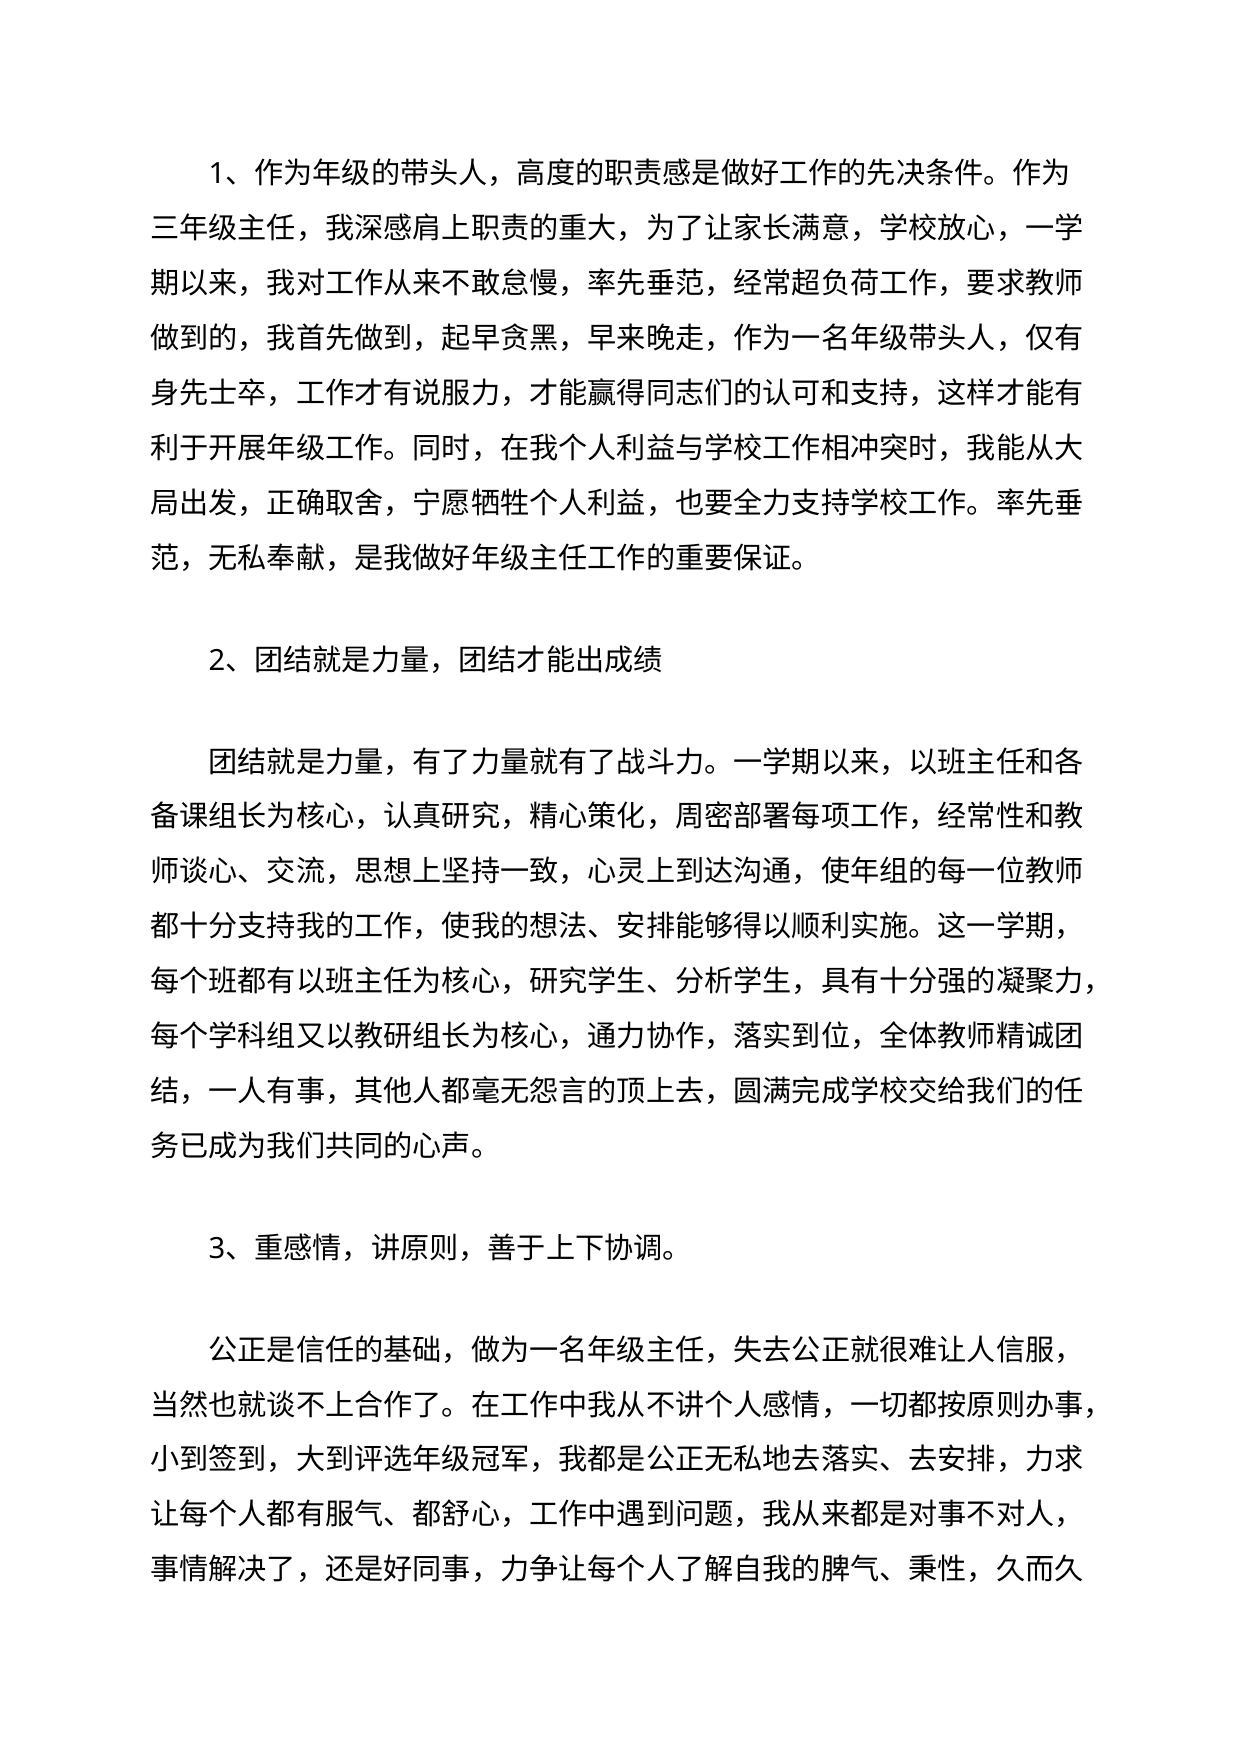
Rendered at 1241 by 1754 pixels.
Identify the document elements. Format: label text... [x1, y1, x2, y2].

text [150, 1326, 1090, 1588]
text 团结就是力量，有了力量就有了战斗力。一学期以来，以班主任和各备课组长为核心，认真研究，精心策化，周密部署每项工作，经常性和教师谈心、交流，思想上坚持一致，心灵上到达沟通，使年组的每一位教师都十分支持我的工作，使我的想法、安排能够得以顺利实施。这一学期，每个班都有以班主任为核心，研究学生、分析学生，具有十分强的凝聚力，每个学科组又以教研组长为核心，通力协作，落实到位，全体教师精诚团结，一人有事，其他人都毫无怨言的顶上去，圆满完成学校交给我们的任务已成为我们共同的心声。 [150, 738, 1090, 1165]
text 3、重感情，讲原则，善于上下协调。 [150, 1224, 1090, 1267]
text 1、作为年级的带头人，高度的职责感是做好工作的先决条件。作为三年级主任，我深感肩上职责的重大，为了让家长满意，学校放心，一学期以来，我对工作从来不敢怠慢，率先垂范，经常超负荷工作，要求教师做到的，我首先做到，起早贪黑，早来晚走，作为一名年级带头人，仅有身先士卒，工作才有说服力，才能赢得同志们的认可和支持，这样才能有利于开展年级工作。同时，在我个人利益与学校工作相冲突时，我能从大局出发，正确取舍，宁愿牺牲个人利益，也要全力支持学校工作。率先垂范，无私奉献，是我做好年级主任工作的重要保证。 [150, 150, 1090, 577]
text 2、团结就是力量，团结才能出成绩 [150, 636, 1090, 678]
